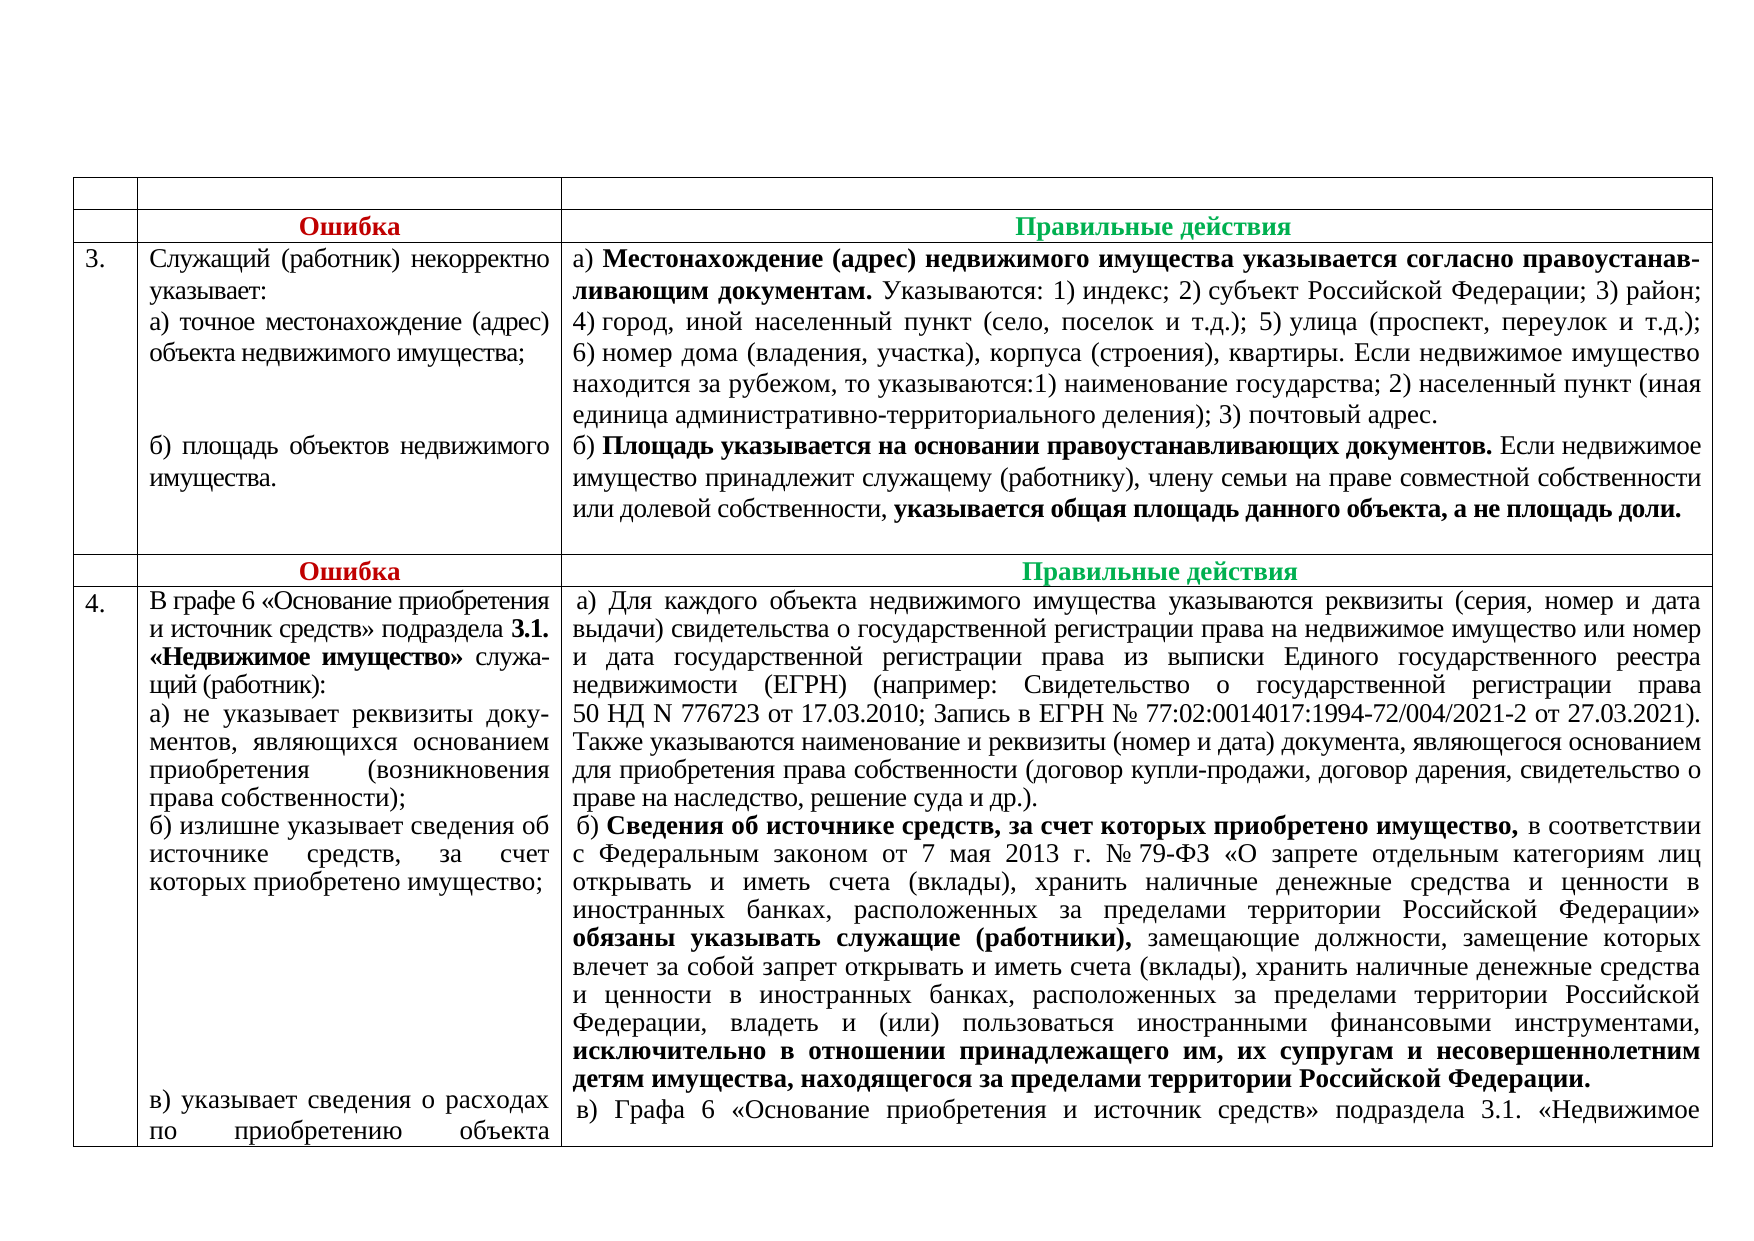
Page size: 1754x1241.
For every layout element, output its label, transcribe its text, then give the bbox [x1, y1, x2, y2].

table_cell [138, 178, 561, 209]
table_cell Ошибка [138, 555, 561, 586]
table_cell а) Местонахождение (адрес) недвижимого имущества указывается согласно правоустанав-ливающим документам. Указываются: 1) индекс; 2) субъект Российской Федерации; 3) район; 4) город, иной населенный пункт (село, поселок и т.д.); 5) улица (проспект, переулок и т.д.); 6) номер дома (владения, участка), корпуса (строения), квартиры. Если недвижимое имущество находится за рубежом, то указываются:1) наименование государства; 2) населенный пункт (иная единица административно-территориального деления); 3) почтовый адрес. б) Площадь указывается на основании правоустанавливающих документов. Если недвижимое имущество принадлежит служащему (работнику), члену семьи на праве совместной собственности или долевой собственности, указывается общая площадь данного объекта, а не площадь доли. [562, 243, 1712, 554]
table_cell Правильные действия [562, 555, 1712, 586]
table_cell 4. [74, 587, 137, 1146]
table_cell [74, 555, 137, 586]
table_cell 3. [74, 243, 137, 554]
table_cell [562, 178, 1712, 209]
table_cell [138, 587, 561, 1146]
table_cell Правильные действия [562, 210, 1712, 242]
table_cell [562, 587, 1712, 1146]
table_cell [74, 210, 137, 242]
table_cell 2. [74, 178, 137, 209]
table_cell Ошибка [138, 210, 561, 242]
table_cell Служащий (работник) некорректно указывает: а) точное местонахождение (адрес) объекта недвижимого имущества; б) площадь объектов недвижимого имущества. [138, 243, 561, 554]
